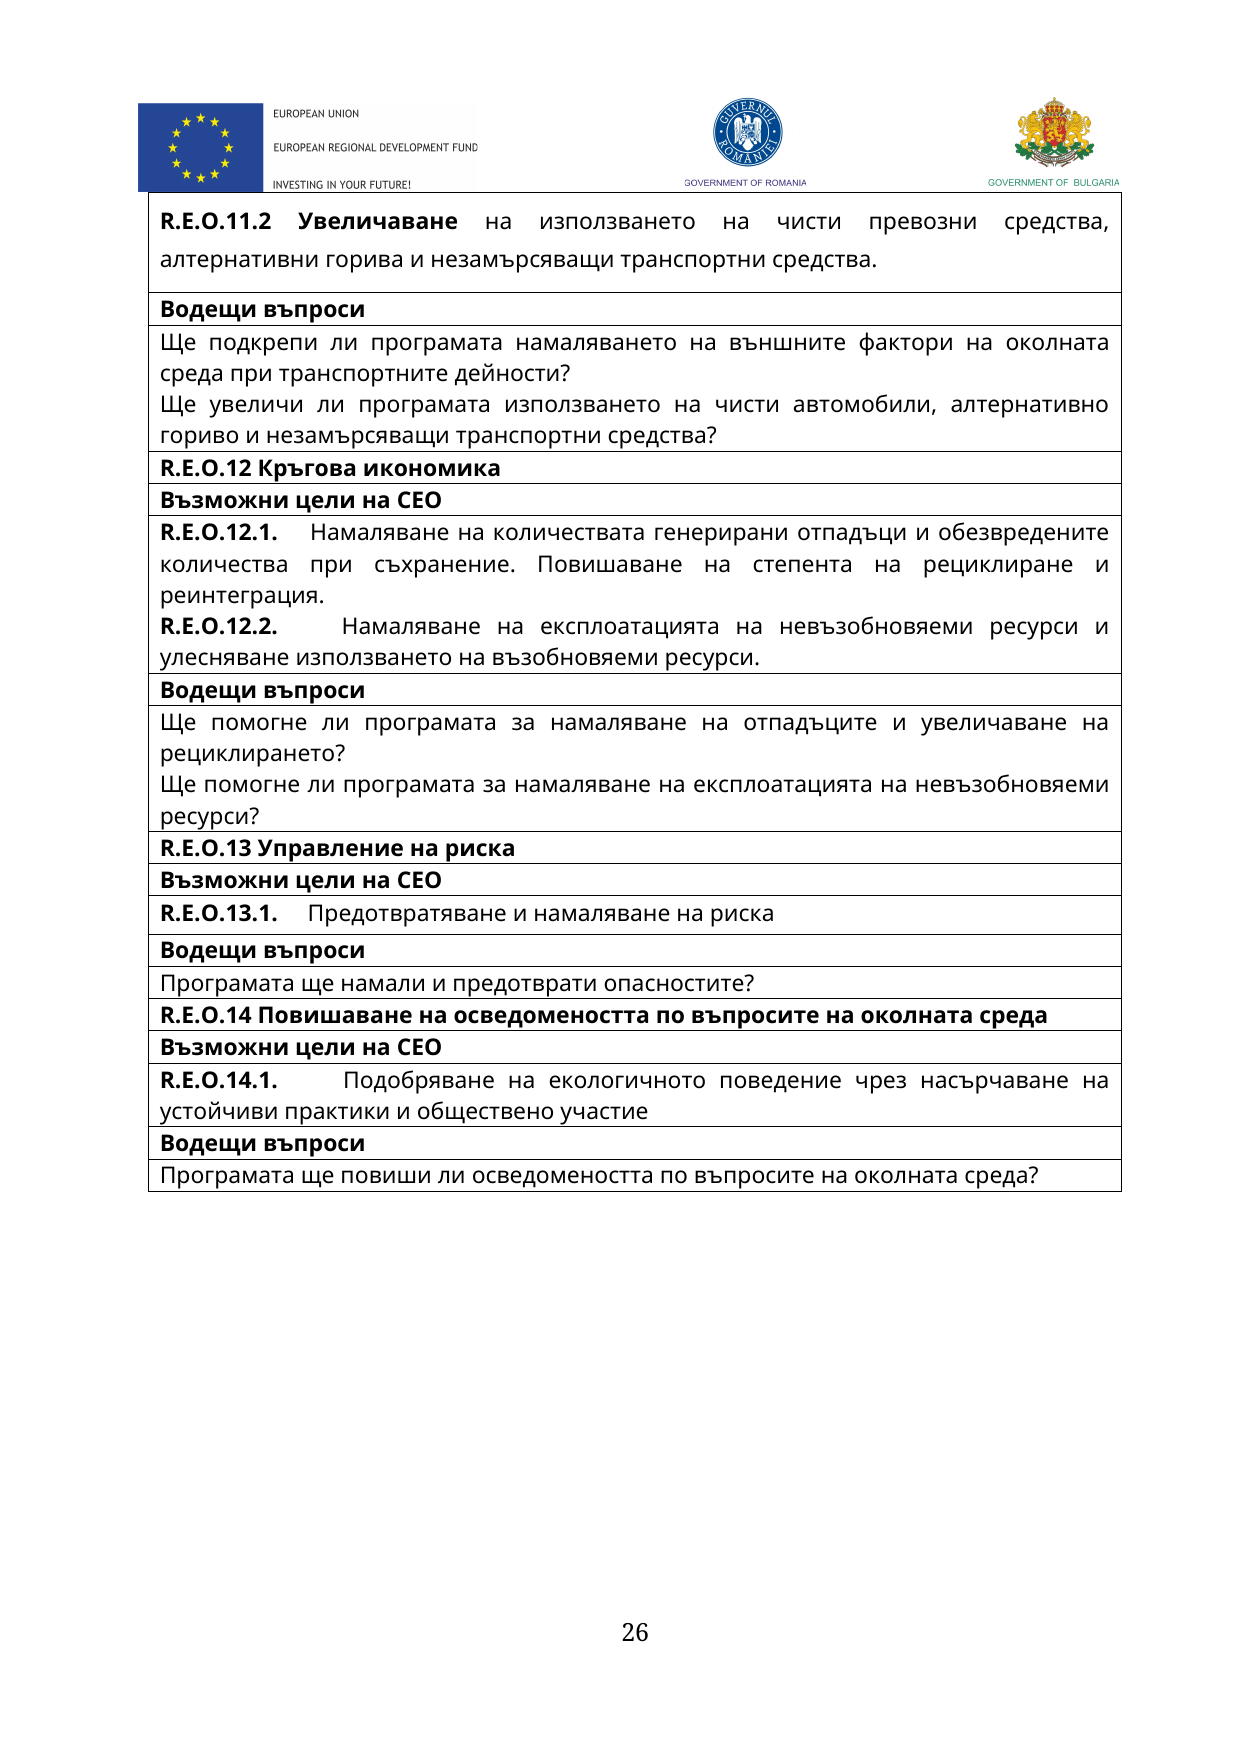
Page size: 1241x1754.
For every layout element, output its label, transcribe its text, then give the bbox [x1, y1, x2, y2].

table_cell Ще подкрепи ли програмата намаляването на външните фактори на околната среда при транспортните дейности? Ще увеличи ли програмата използването на чисти автомобили, алтернативно гориво и незамърсяващи транспортни средства? [149, 326, 1121, 451]
picture [684, 97, 807, 186]
table_cell R.E.O.12 Кръгова икономика [149, 452, 1121, 483]
table_cell R.E.O.13 Управление на риска [149, 832, 1121, 863]
table_cell Водещи въпроси [149, 935, 1121, 966]
picture [988, 97, 1120, 186]
table_cell Водещи въпроси [149, 674, 1121, 705]
table_cell Програмата ще намали и предотврати опасностите? [149, 967, 1121, 998]
picture [138, 103, 478, 192]
table_cell R.E.O.14.1. Подобряване на екологичното поведение чрез насърчаване на устойчиви практики и обществено участие [149, 1064, 1121, 1126]
table_cell Водещи въпроси [149, 1127, 1121, 1158]
table_cell Възможни цели на СЕО [149, 484, 1121, 515]
table_cell R.E.O.12.1. Намаляване на количествата генерирани отпадъци и обезвредените количества при съхранение. Повишаване на степента на рециклиране и реинтеграция. R.E.O.12.2. Намаляване на експлоатацията на невъзобновяеми ресурси и улесняване използването на възобновяеми ресурси. [149, 516, 1121, 672]
table_cell Водещи въпроси [149, 293, 1121, 324]
table_cell R.E.O.14 Повишаване на осведомеността по въпросите на околната среда [149, 999, 1121, 1030]
table_cell R.E.O.13.1. Предотвратяване и намаляване на риска [149, 896, 1121, 933]
table_cell Възможни цели на СЕО [149, 1031, 1121, 1063]
table_cell Възможни цели на СЕО [149, 864, 1121, 895]
table_cell Ще помогне ли програмата за намаляване на отпадъците и увеличаване на рециклирането? Ще помогне ли програмата за намаляване на експлоатацията на невъзобновяеми ресурси? [149, 706, 1121, 831]
table_cell Програмата ще повиши ли осведомеността по въпросите на околната среда? [149, 1160, 1121, 1191]
